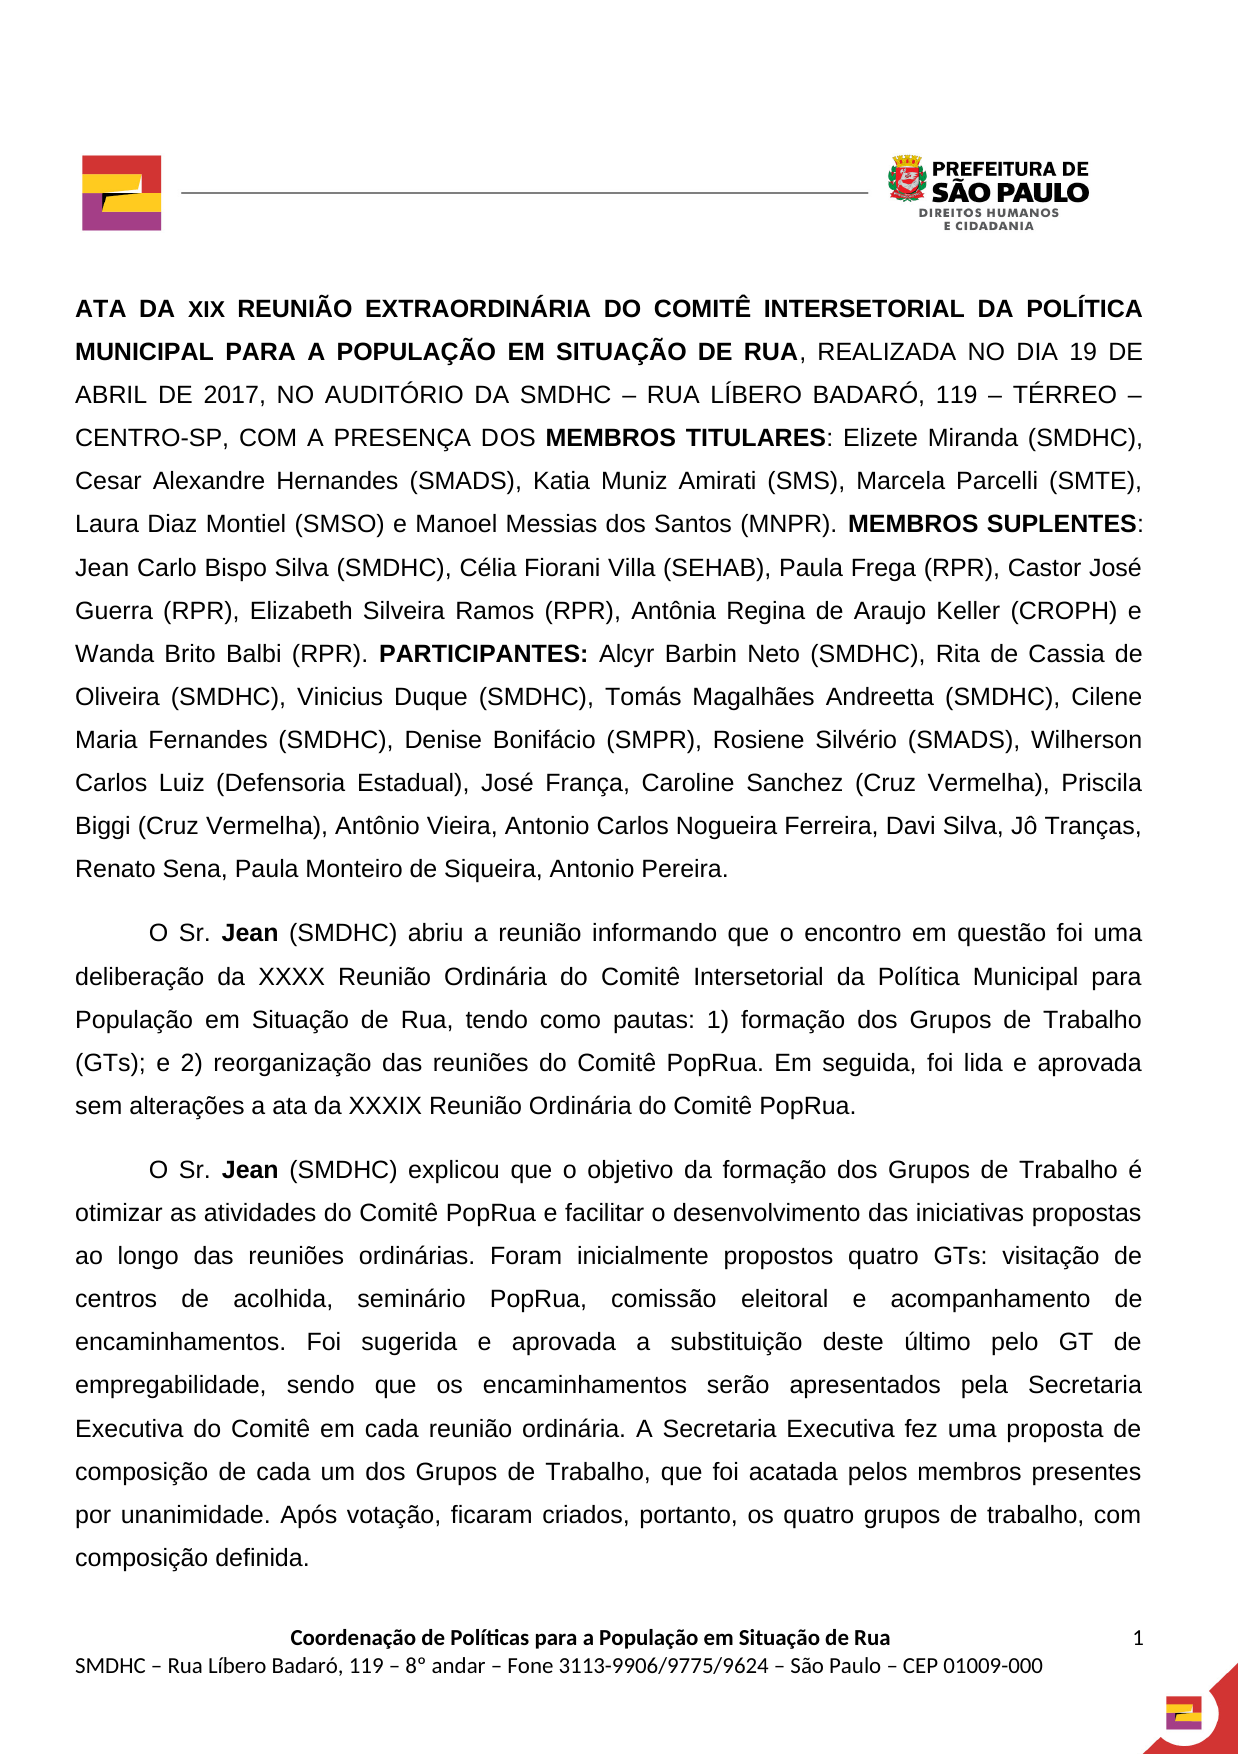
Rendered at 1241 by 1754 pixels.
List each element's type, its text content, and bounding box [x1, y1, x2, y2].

text O Sr. Jean (SMDHC) explicou que o objetivo da formação dos Grupos de Trabalho é otimizar as atividades do Comitê PopRua e facilitar o desenvolvimento das iniciativas propostas ao longo das reuniões ordinárias. Foram inicialmente propostos quatro GTs: visitação de centros de acolhida, seminário PopRua, comissão eleitoral e acompanhamento de encaminhamentos. Foi sugerida e aprovada a substituição deste último pelo GT de empregabilidade, sendo que os encaminhamentos serão apresentados pela Secretaria Executiva do Comitê em cada reunião ordinária. A Secretaria Executiva fez uma proposta de composição de cada um dos Grupos de Trabalho, que foi acatada pelos membros presentes por unanimidade. Após votação, ficaram criados, portanto, os quatro grupos de trabalho, com composição definida. [75, 1155, 1144, 1572]
text ATA DA XIX REUNIÃO EXTRAORDINÁRIA DO COMITÊ INTERSETORIAL DA POLÍTICA MUNICIPAL PARA A POPULAÇÃO , REALIZADA NO DIA 19 DE ABRIL DE 2017, NO AUDITÓRIO DA SMDHC – RUA LÍBERO BADARÓ, 119 – TÉRREO – CENTRO-SP, COM A PRESENÇA DOS MEMBROS TITULARES: Elizete Miranda (SMDHC), Cesar Alexandre Hernandes (SMADS), (SMS), Marcela Parcelli (SMTE), (SMSO) e Manoel Messias dos Santos (MNPR). MEMBROS SUPLENTES: (SMDHC), Célia Fiorani Villa (SEHAB), Paula Frega (RPR), Castor José Guerra (RPR), Elizabeth Silveira Ramos (RPR), Antônia Regina de Araujo Keller (CROPH) e Wanda Brito Balbi (RPR). PARTICIPANTES: (SMDHC), (SMDHC), (SMDHC), Tomás Magalhães Andreetta (SMDHC), (SMDHC), Denise Bonifácio (SMPR), Rosiene Silvério (SMADS), Wilherson Carlos Luiz (Defensoria Estadual), José França, Caroline Sanchez (Cruz Vermelha), Priscila Biggi (Cruz Vermelha), Antônio Vieira, Antonio Carlos Nogueira Ferreira, Davi Silva, Jô Tranças, Renato Sena, Paula Monteiro de Siqueira, Antonio Pereira. [75, 294, 1144, 883]
text O Sr. Jean (SMDHC) abriu a reunião informando que o encontro em questão foi uma deliberação da XXXX Reunião Ordinária do Comitê Intersetorial da Política Municipal para População em Situação de Rua, tendo como pautas: 1) formação dos Grupos de Trabalho (GTs); e 2) reorganização das reuniões do Comitê PopRua. Em seguida, foi lida e aprovada sem alterações a ata da XXXIX Reunião Ordinária do Comitê PopRua. [75, 918, 1144, 1119]
picture [0, 13, 1238, 1754]
